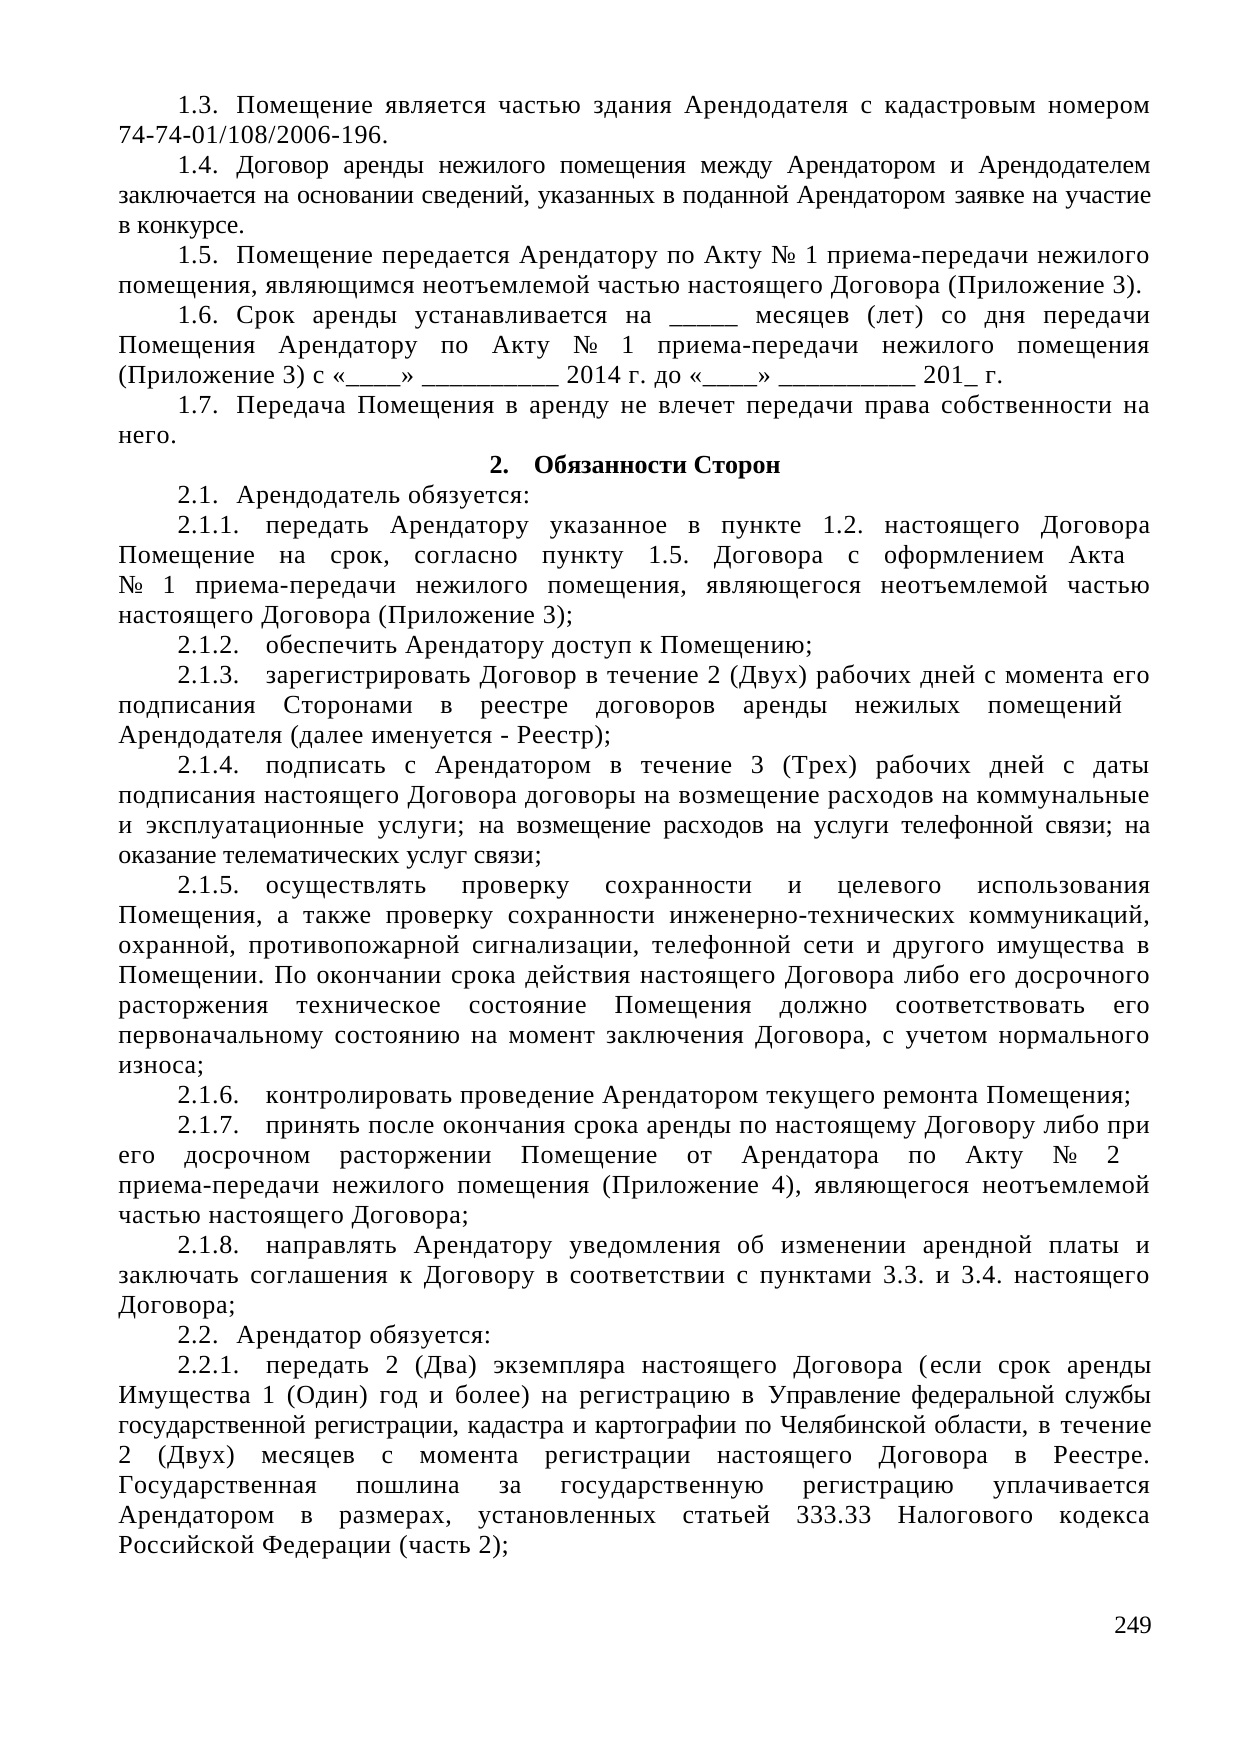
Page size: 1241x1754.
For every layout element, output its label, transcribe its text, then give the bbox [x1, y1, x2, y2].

text 1.3. Помещение является частью здания Арендодателя с кадастровым номером 74-74-01/108/2006-196. [118, 89, 1152, 149]
text 2.1.8. направлять Арендатору уведомления об изменении арендной платы и заключать соглашения к Договору в соответствии с пунктами 3.3. и 3.4. настоящего Договора; [118, 1229, 1152, 1319]
text 1.5. Помещение передается Арендатору по Акту № 1 приема-передачи нежилого помещения, являющимся неотъемлемой частью настоящего Договора (Приложение 3). [118, 239, 1152, 299]
text 2.1.2. обеспечить Арендатору доступ к Помещению; [118, 629, 1152, 659]
text 2.1.1. передать Арендатору указанное в пункте 1.2. настоящего Договора Помещение на срок, согласно пункту 1.5. Договора с оформлением Акта № 1 приема-передачи нежилого помещения, являющегося неотъемлемой частью настоящего Договора (Приложение 3); [118, 509, 1152, 629]
text 2. Обязанности Сторон [118, 449, 1152, 479]
text 1.4. Договор аренды нежилого помещения между Арендатором и Арендодателем заключается на основании сведений, указанных в поданной Арендатором заявке на участие в конкурсе. [118, 149, 1152, 239]
text 1.7. Передача Помещения в аренду не влечет передачи права собственности на него. [118, 389, 1152, 449]
text 2.1.4. подписать с Арендатором в течение 3 (Трех) рабочих дней с даты подписания настоящего Договора договоры на возмещение расходов на коммунальные и эксплуатационные услуги; на возмещение расходов на услуги телефонной связи; на оказание телематических услуг связи; [118, 749, 1152, 869]
text 2.1.5. осуществлять проверку сохранности и целевого использования Помещения, а также проверку сохранности инженерно-технических коммуникаций, охранной, противопожарной сигнализации, телефонной сети и другого имущества в Помещении. По окончании срока действия настоящего Договора либо его досрочного расторжения техническое состояние Помещения должно соответствовать его первоначальному состоянию на момент заключения Договора, с учетом нормального износа; [118, 869, 1152, 1079]
text 2.1.3. зарегистрировать Договор в течение 2 (Двух) рабочих дней с момента его подписания Сторонами в реестре договоров аренды нежилых помещений Арендодателя (далее именуется - Реестр); [118, 659, 1152, 749]
text 2.1.6. контролировать проведение Арендатором текущего ремонта Помещения; [118, 1079, 1152, 1109]
text 2.2.1. передать 2 (Два) экземпляра настоящего Договора (если срок аренды Имущества 1 (Один) год и более) на регистрацию в Управление федеральной службы государственной регистрации, кадастра и картографии по Челябинской области, в течение 2 (Двух) месяцев с момента регистрации настоящего Договора в Реестре. Государственная пошлина за государственную регистрацию уплачивается Арендатором в размерах, установленных статьей 333.33 Налогового кодекса Российской Федерации (часть 2); [118, 1349, 1152, 1559]
text 2.1. Арендодатель обязуется: [118, 479, 1152, 509]
text 2.2. Арендатор обязуется: [118, 1319, 1152, 1349]
text 2.1.7. принять после окончания срока аренды по настоящему Договору либо при его досрочном расторжении Помещение от Арендатора по Акту № 2 приема-передачи нежилого помещения (Приложение 4), являющегося неотъемлемой частью настоящего Договора; [118, 1109, 1152, 1229]
text 1.6. Срок аренды устанавливается на _____ месяцев (лет) со дня передачи Помещения Арендатору по Акту № 1 приема-передачи нежилого помещения (Приложение 3) с «____» __________ . до «____» __________ 201_ г. [118, 299, 1152, 389]
